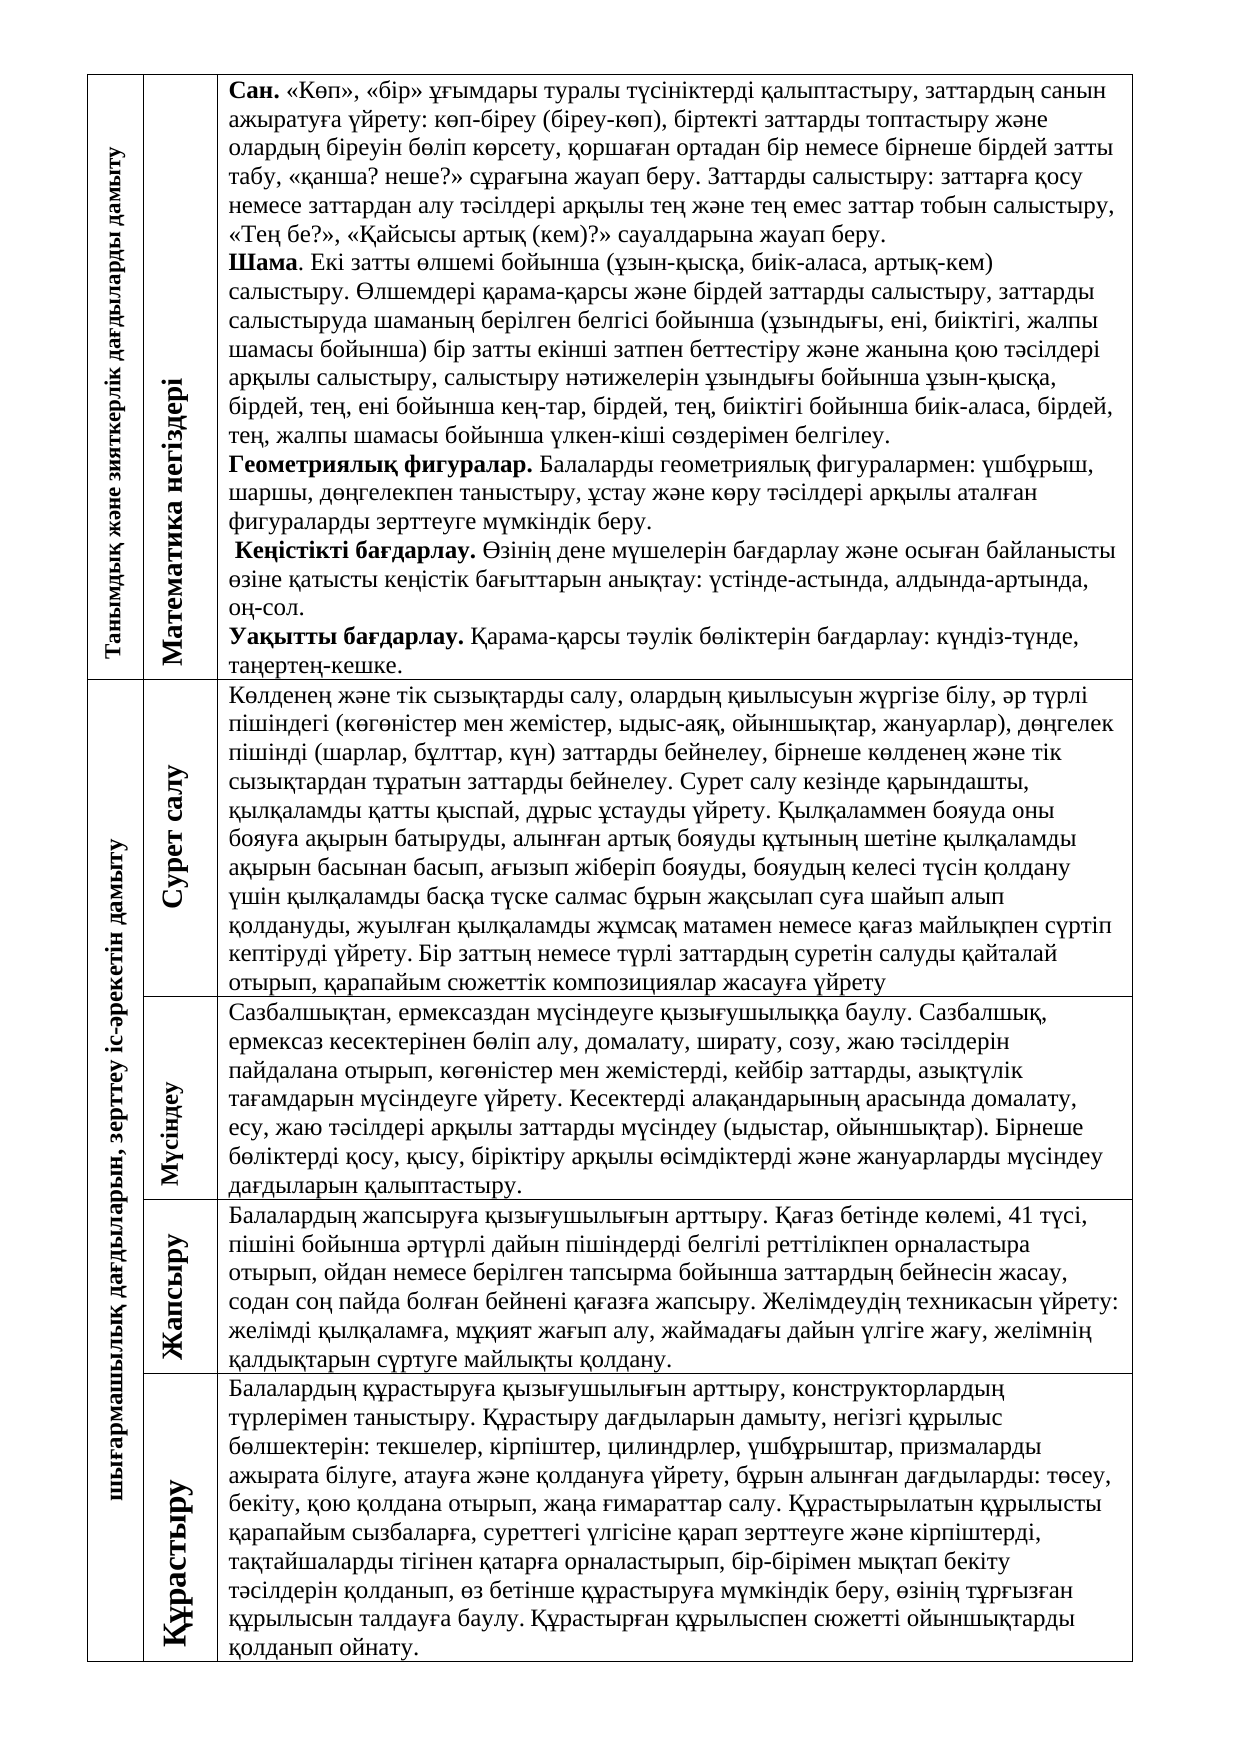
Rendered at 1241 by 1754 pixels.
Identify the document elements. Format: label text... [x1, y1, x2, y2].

table_cell Математика негіздері [144, 75, 217, 679]
table_cell Мүсіндеу [144, 997, 217, 1199]
table_cell Балалардың құрастыруға қызығушылығын арттыру, конструкторлардың түрлерімен таныстыру. Құрастыру дағдыларын дамыту, негізгі құрылыс бөлшектерін: текшелер, кірпіштер, цилиндрлер, үшбұрыштар, призмаларды ажырата білуге, атауға және қолдануға үйрету, бұрын алынған дағдыларды: төсеу, бекіту, қою қолдана отырып, жаңа ғимараттар салу. Құрастырылатын құрылысты қарапайым сызбаларға, суреттегі үлгісіне қарап зерттеуге және кірпіштерді, тақтайшаларды тігінен қатарға орналастырып, бір-бірімен мықтап бекіту тәсілдерін қолданып, өз бетінше құрастыруға мүмкіндік беру, өзінің тұрғызған құрылысын талдауға баулу. Құрастырған құрылыспен сюжетті ойыншықтарды қолданып ойнату. [218, 1374, 1132, 1661]
table_cell Сан. «Көп», «бір» ұғымдары туралы түсініктерді қалыптастыру, заттардың санын ажыратуға үйрету: көп-біреу (біреу-көп), біртекті заттарды топтастыру және олардың біреуін бөліп көрсету, қоршаған ортадан бір немесе бірнеше бірдей затты табу, «қанша? неше?» сұрағына жауап беру. Заттарды салыстыру: заттарға қосу немесе заттардан алу тәсілдері арқылы тең және тең емес заттар тобын салыстыру, «Тең бе?», «Қайсысы артық (кем)?» сауалдарына жауап беру. Шама. Екі затты өлшемі бойынша (ұзын-қысқа, биік-аласа, артық-кем) салыстыру. Өлшемдері қарама-қарсы және бірдей заттарды салыстыру, заттарды салыстыруда шаманың берілген белгісі бойынша (ұзындығы, ені, биіктігі, жалпы шамасы бойынша) бір затты екінші затпен беттестіру және жанына қою тәсілдері арқылы салыстыру, салыстыру нәтижелерін ұзындығы бойынша ұзын-қысқа, бірдей, тең, ені бойынша кең-тар, бірдей, тең, биіктігі бойынша биік-аласа, бірдей, тең, жалпы шамасы бойынша үлкен-кіші сөздерімен белгілеу. Геометриялық фигуралар. Балаларды геометриялық фигуралармен: үшбұрыш, шаршы, дөңгелекпен таныстыру, ұстау және көру тәсілдері арқылы аталған фигураларды зерттеуге мүмкіндік беру. Кеңістікті бағдарлау. Өзінің дене мүшелерін бағдарлау және осыған байланысты өзіне қатысты кеңістік бағыттарын анықтау: үстінде-астында, алдында-артында, оң-сол. Уақытты бағдарлау. Қарама-қарсы тәулік бөліктерін бағдарлау: күндіз-түнде, таңертең-кешке. [218, 75, 1132, 679]
table_cell Көлденең және тік сызықтарды салу, олардың қиылысуын жүргізе білу, әр түрлі пішіндегі (көгөністер мен жемістер, ыдыс-аяқ, ойыншықтар, жануарлар), дөңгелек пішінді (шарлар, бұлттар, күн) заттарды бейнелеу, бірнеше көлденең және тік сызықтардан тұратын заттарды бейнелеу. Сурет салу кезінде қарындашты, қылқаламды қатты қыспай, дұрыс ұстауды үйрету. Қылқаламмен бояуда оны бояуға ақырын батыруды, алынған артық бояуды құтының шетіне қылқаламды ақырын басынан басып, ағызып жіберіп бояуды, бояудың келесі түсін қолдану үшін қылқаламды басқа түске салмас бұрын жақсылап суға шайып алып қолдануды, жуылған қылқаламды жұмсақ матамен немесе қағаз майлықпен сүртіп кептіруді үйрету. Бір заттың немесе түрлі заттардың суретін салуды қайталай отырып, қарапайым сюжеттік композициялар жасауға үйрету [218, 680, 1132, 996]
table_cell Сазбалшықтан, ермексаздан мүсіндеуге қызығушылыққа баулу. Сазбалшық, ермексаз кесектерінен бөліп алу, домалату, ширату, созу, жаю тәсілдерін пайдалана отырып, көгөністер мен жемістерді, кейбір заттарды, азықтүлік тағамдарын мүсіндеуге үйрету. Кесектерді алақандарының арасында домалату, есу, жаю тәсілдері арқылы заттарды мүсіндеу (ыдыстар, ойыншықтар). Бірнеше бөліктерді қосу, қысу, біріктіру арқылы өсімдіктерді және жануарларды мүсіндеу дағдыларын қалыптастыру. [218, 997, 1132, 1199]
table_cell Құрастыру [144, 1374, 217, 1661]
table_cell шығармашылық дағдыларын, зерттеу іс-әрекетін дамыту [88, 680, 143, 1661]
table_cell Танымдық және зияткерлік дағдыларды дамыту [88, 75, 143, 679]
table_cell Балалардың жапсыруға қызығушылығын арттыру. Қағаз бетінде көлемі, 41 түсі, пішіні бойынша әртүрлі дайын пішіндерді белгілі реттілікпен орналастыра отырып, ойдан немесе берілген тапсырма бойынша заттардың бейнесін жасау, содан соң пайда болған бейнені қағазға жапсыру. Желімдеудің техникасын үйрету: желімді қылқаламға, мұқият жағып алу, жаймадағы дайын үлгіге жағу, желімнің қалдықтарын сүртуге майлықты қолдану. [218, 1200, 1132, 1372]
table_cell Жапсыру [144, 1200, 217, 1372]
table_cell Сурет салу [144, 680, 217, 996]
